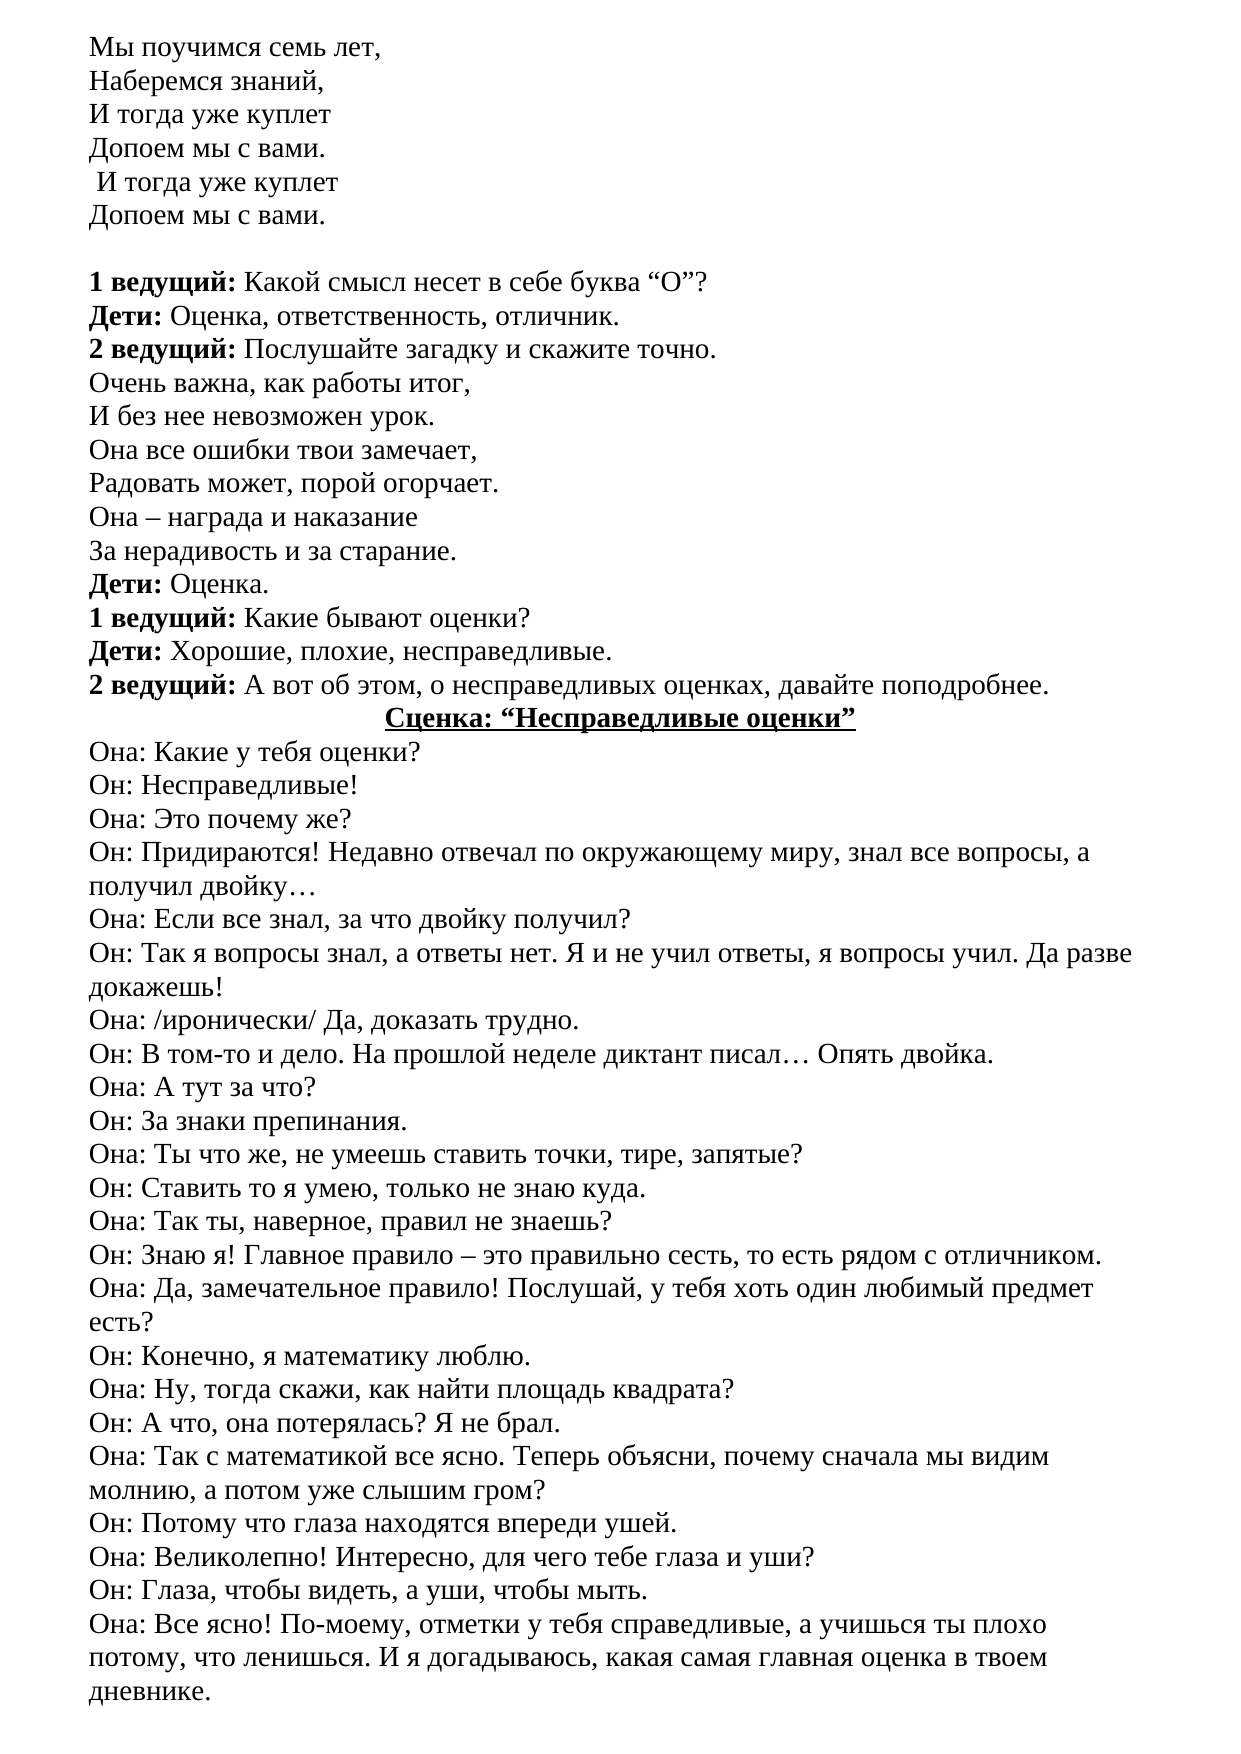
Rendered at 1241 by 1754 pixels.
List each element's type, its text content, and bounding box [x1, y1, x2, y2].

text Она: Если все знал, за что двойку получил? [89, 902, 1152, 935]
text Он: Ставить то я умею, только не знаю куда. [89, 1170, 1152, 1203]
text Она: Великолепно! Интересно, для чего тебе глаза и уши? [89, 1539, 1152, 1572]
text Сценка: “Несправедливые оценки” [89, 700, 1152, 734]
text Допоем мы с вами. [89, 197, 1152, 231]
text Он: Несправедливые! [89, 767, 1152, 801]
text Она: Это почему же? [89, 801, 1152, 834]
text Он: Глаза, чтобы видеть, а уши, чтобы мыть. [89, 1572, 1152, 1606]
text Она: Так ты, наверное, правил не знаешь? [89, 1203, 1152, 1237]
text Он: Так я вопросы знал, а ответы нет. Я и не учил ответы, я вопросы учил. Да разве докажешь! [89, 935, 1152, 1002]
text Она: Ну, тогда скажи, как найти площадь квадрата? [89, 1371, 1152, 1405]
text Он: Потому что глаза находятся впереди ушей. [89, 1505, 1152, 1539]
text Дети: Хорошие, плохие, несправедливые. [89, 633, 1152, 667]
text Он: Знаю я! Главное правило – это правильно сесть, то есть рядом с отличником. [89, 1237, 1152, 1271]
text Дети: Оценка, ответственность, отличник. [89, 298, 1152, 331]
text Он: А что, она потерялась? Я не брал. [89, 1405, 1152, 1438]
text Дети: Оценка. [89, 566, 1152, 600]
text Она: Ты что же, не умеешь ставить точки, тире, запятые? [89, 1136, 1152, 1170]
text Наберемся знаний, [89, 63, 1152, 97]
text И тогда уже куплет [89, 97, 1152, 130]
text Он: Придираются! Недавно отвечал по окружающему миру, знал все вопросы, а получил двойку… [89, 834, 1152, 902]
text 2 ведущий: Послушайте загадку и скажите точно. Очень важна, как работы итог, И без нее невозможен урок. Она все ошибки твои замечает, Радовать может, порой огорчает. Она – награда и наказание За нерадивость и за старание. [89, 331, 1152, 566]
text Она: Все ясно! По-моему, отметки у тебя справедливые, а учишься ты плохо потому, что ленишься. И я догадываюсь, какая самая главная оценка в твоем дневнике. [89, 1606, 1152, 1707]
text Он: В том-то и дело. На прошлой неделе диктант писал… Опять двойка. [89, 1036, 1152, 1069]
text Он: Конечно, я математику люблю. [89, 1338, 1152, 1371]
text Мы поучимся семь лет, [89, 29, 1152, 63]
text Она: Так с математикой все ясно. Теперь объясни, почему сначала мы видим молнию, а потом уже слышим гром? [89, 1438, 1152, 1505]
text Она: А тут за что? [89, 1069, 1152, 1103]
text Она: /иронически/ Да, доказать трудно. [89, 1002, 1152, 1036]
text 1 ведущий: Какие бывают оценки? [89, 600, 1152, 633]
text 1 ведущий: Какой смысл несет в себе буква “О”? [89, 264, 1152, 298]
text Она: Да, замечательное правило! Послушай, у тебя хоть один любимый предмет есть? [89, 1271, 1152, 1338]
text 2 ведущий: А вот об этом, о несправедливых оценках, давайте поподробнее. [89, 667, 1152, 700]
text И тогда уже куплет [89, 164, 1152, 197]
text Она: Какие у тебя оценки? [89, 734, 1152, 767]
text Он: За знаки препинания. [89, 1103, 1152, 1136]
text Допоем мы с вами. [89, 130, 1152, 164]
